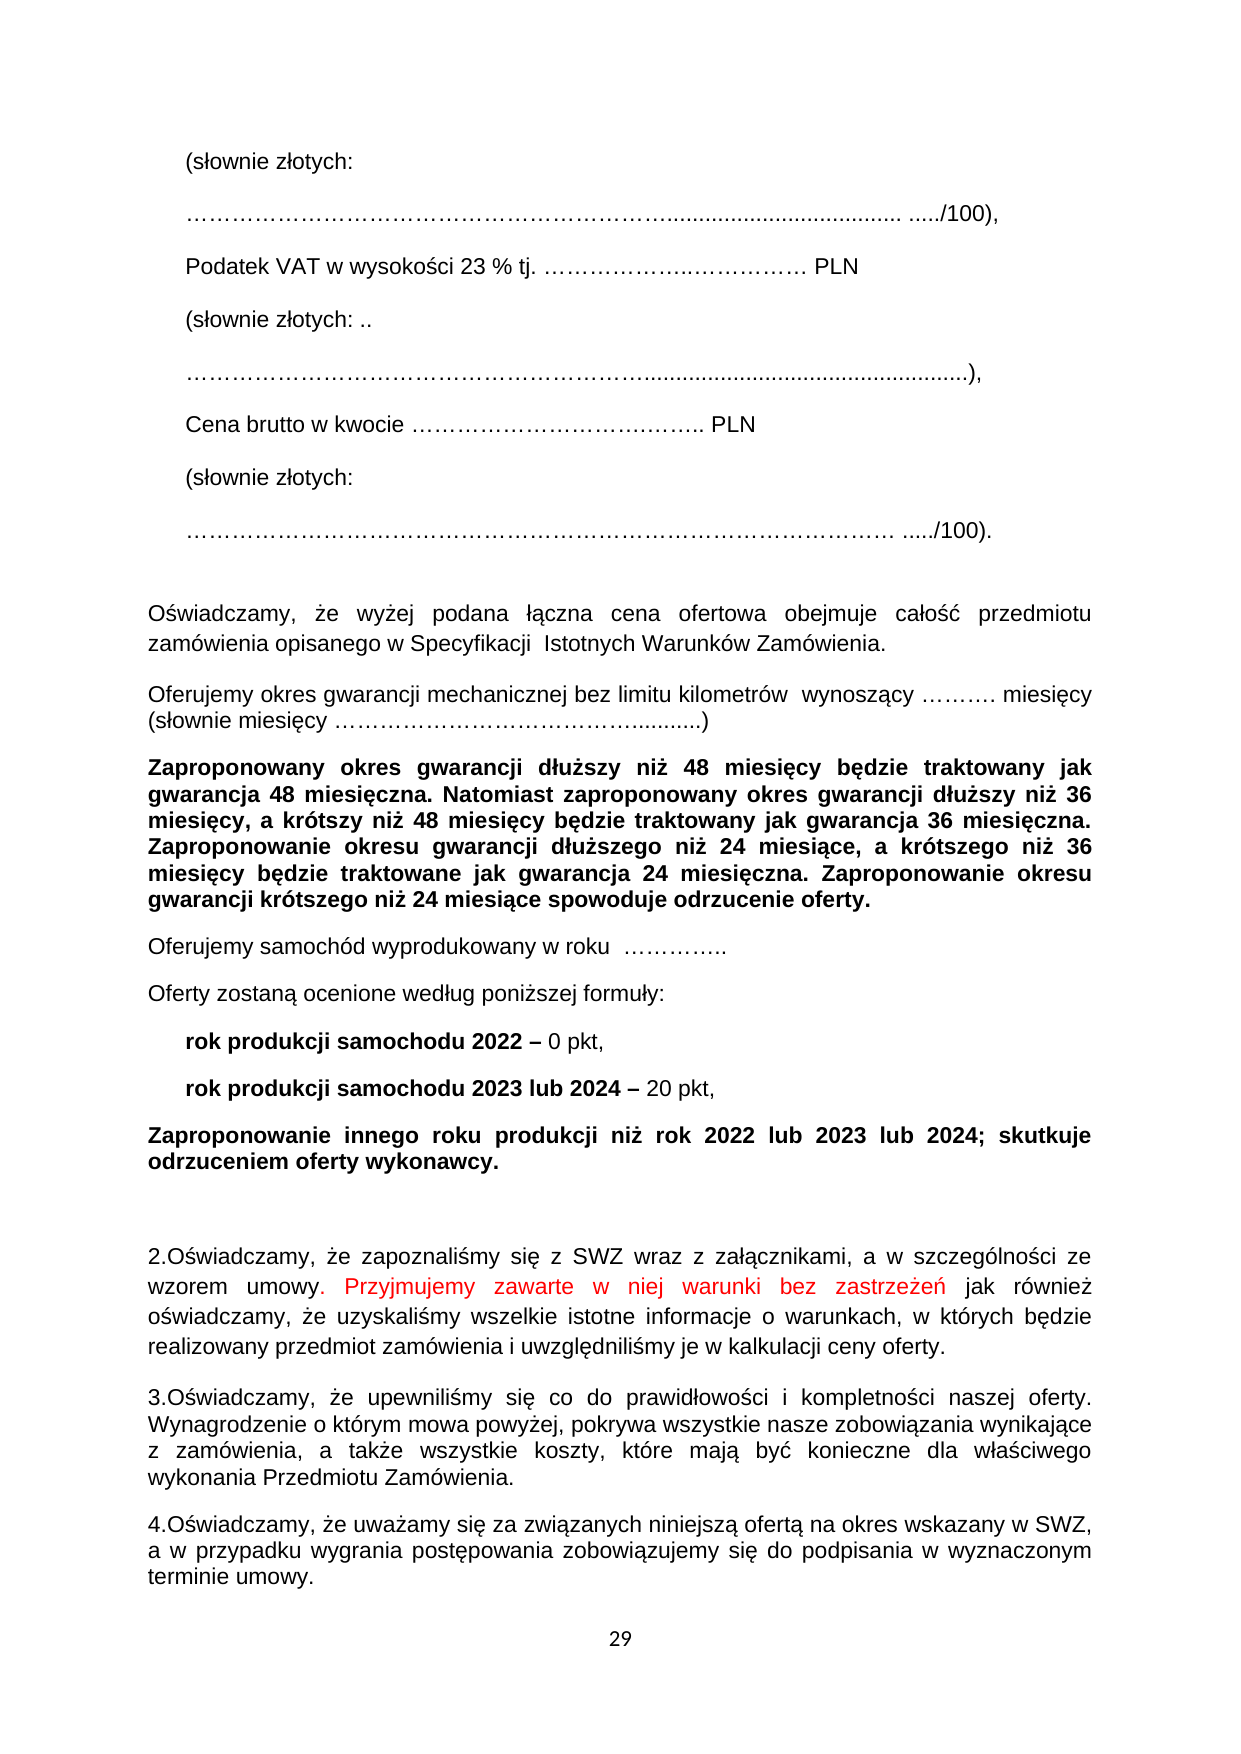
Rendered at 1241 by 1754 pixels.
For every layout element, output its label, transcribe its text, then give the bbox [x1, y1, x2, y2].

text (słownie złotych: ………………………………………………………………………………… ...../100). [185, 464, 1093, 543]
text 3.Oświadczamy, że upewniliśmy się co do prawidłowości i kompletności naszej oferty. Wynagrodzenie o którym mowa powyżej, pokrywa wszystkie nasze zobowiązania wynikające z zamówienia, a także wszystkie koszty, które mają być konieczne dla właściwego wykonania Przedmiotu Zamówienia. [148, 1384, 1093, 1490]
text Podatek VAT w wysokości 23 % tj. ………………..…………… PLN [185, 253, 1093, 279]
text Oferty zostaną ocenione według poniższej formuły: [148, 980, 1093, 1007]
text Oferujemy samochód wyprodukowany w roku ………….. [148, 933, 1093, 959]
text Cena brutto w kwocie ………………………….…….. PLN [185, 411, 1093, 437]
text rok produkcji samochodu 2023 lub 2024 – 20 pkt, [185, 1075, 1093, 1101]
text Zaproponowanie innego roku produkcji niż rok 2022 lub 2023 lub 2024; skutkuje odrzuceniem oferty wykonawcy. [148, 1122, 1093, 1175]
text Zaproponowany okres gwarancji dłuższy niż 48 miesięcy będzie traktowany jak gwarancja 48 miesięczna. Natomiast zaproponowany okres gwarancji dłuższy niż 36 miesięcy, a krótszy niż 48 miesięcy będzie traktowany jak gwarancja 36 miesięczna. Zaproponowanie okresu gwarancji dłuższego niż 24 miesiące, a krótszego niż 36 miesięcy będzie traktowane jak gwarancja 24 miesięczna. Zaproponowanie okresu gwarancji krótszego niż 24 miesiące spowoduje odrzucenie oferty. [148, 754, 1093, 912]
text 4.Oświadczamy, że uważamy się za związanych niniejszą ofertą na okres wskazany w SWZ, a w przypadku wygrania postępowania zobowiązujemy się do podpisania w wyznaczonym terminie umowy. [148, 1511, 1093, 1590]
text 2.Oświadczamy, że zapoznaliśmy się z SWZ wraz z załącznikami, a w szczególności ze wzorem umowy. Przyjmujemy zawarte w niej warunki bez zastrzeżeń jak również oświadczamy, że uzyskaliśmy wszelkie istotne informacje o warunkach, w których będzie realizowany przedmiot zamówienia i uwzględniliśmy je w kalkulacji ceny oferty. [148, 1243, 1093, 1360]
text (słownie złotych: ………………………………………………………..................................... ...../100), [185, 148, 1093, 227]
text Oferujemy okres gwarancji mechanicznej bez limitu kilometrów wynoszący ………. miesięcy (słownie miesięcy …………………………………...........) [148, 681, 1093, 733]
text (słownie złotych: ..……………………………………………………...................................................), [185, 306, 1093, 385]
text rok produkcji samochodu 2022 – 0 pkt, [185, 1028, 1093, 1054]
text Oświadczamy, że wyżej podana łączna cena ofertowa obejmuje całość przedmiotu zamówienia opisanego w Specyfikacji Istotnych Warunków Zamówienia. [148, 599, 1093, 656]
